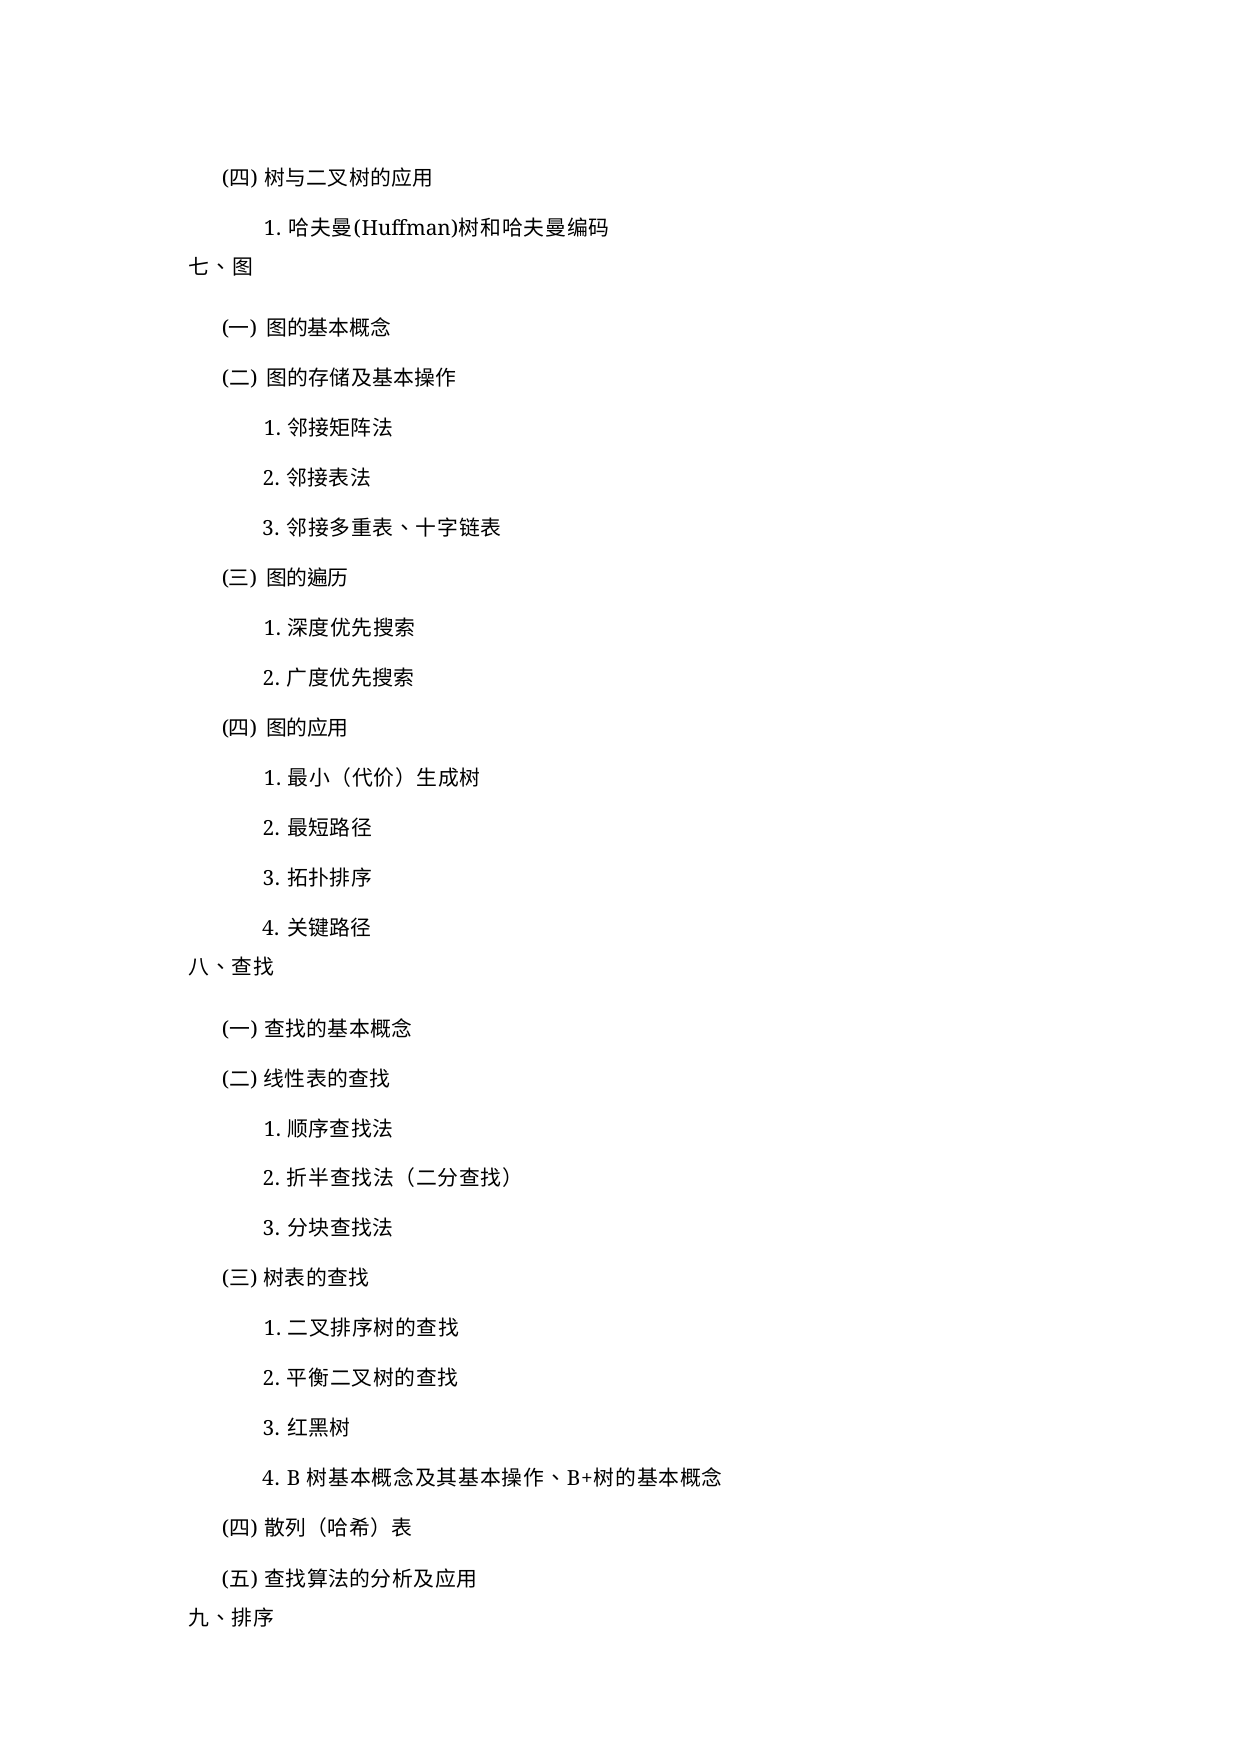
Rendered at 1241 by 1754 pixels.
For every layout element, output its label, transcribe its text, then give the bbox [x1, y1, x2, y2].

text 3. 邻接多重表、十字链表 [262, 514, 1054, 541]
text 2. 平衡二叉树的查找 [262, 1364, 1054, 1391]
text 2. 最短路径 [262, 813, 1054, 841]
text (三) 树表的查找 [222, 1264, 1054, 1291]
text 1. 邻接矩阵法 [263, 414, 1054, 441]
text 1. 顺序查找法 [263, 1114, 1054, 1141]
text (四) 树与二叉树的应用 [222, 163, 1054, 190]
text 3. 分块查找法 [262, 1214, 1054, 1241]
text (四) 散列（哈希）表 [222, 1514, 1054, 1541]
text 3. 红黑树 [262, 1414, 1054, 1441]
text 2. 广度优先搜索 [262, 664, 1054, 691]
text 1. 最小（代价）生成树 [263, 764, 1054, 790]
text 2. 邻接表法 [262, 464, 1054, 491]
text (四) 图的应用 [222, 714, 1054, 741]
text 1. 哈夫曼(Huffman)树和哈夫曼编码 七、图 [188, 213, 611, 281]
text 1. 深度优先搜索 [263, 614, 1054, 641]
text 4. B 树基本概念及其基本操作、B+树的基本概念 [262, 1464, 1054, 1491]
text (三) 图的遍历 [222, 564, 1054, 591]
text (一) 查找的基本概念 [222, 1014, 1054, 1041]
text 4. 关键路径 八、查找 [188, 913, 381, 981]
text 1. 二叉排序树的查找 [263, 1314, 1054, 1341]
text 2. 折半查找法（二分查找） [262, 1164, 1054, 1191]
text 3. 拓扑排序 [262, 863, 1054, 891]
text (一) 图的基本概念 [222, 314, 1054, 341]
text (二) 线性表的查找 [222, 1064, 1054, 1091]
text (五) 查找算法的分析及应用 九、排序 [189, 1564, 490, 1632]
text (二) 图的存储及基本操作 [222, 364, 1054, 391]
